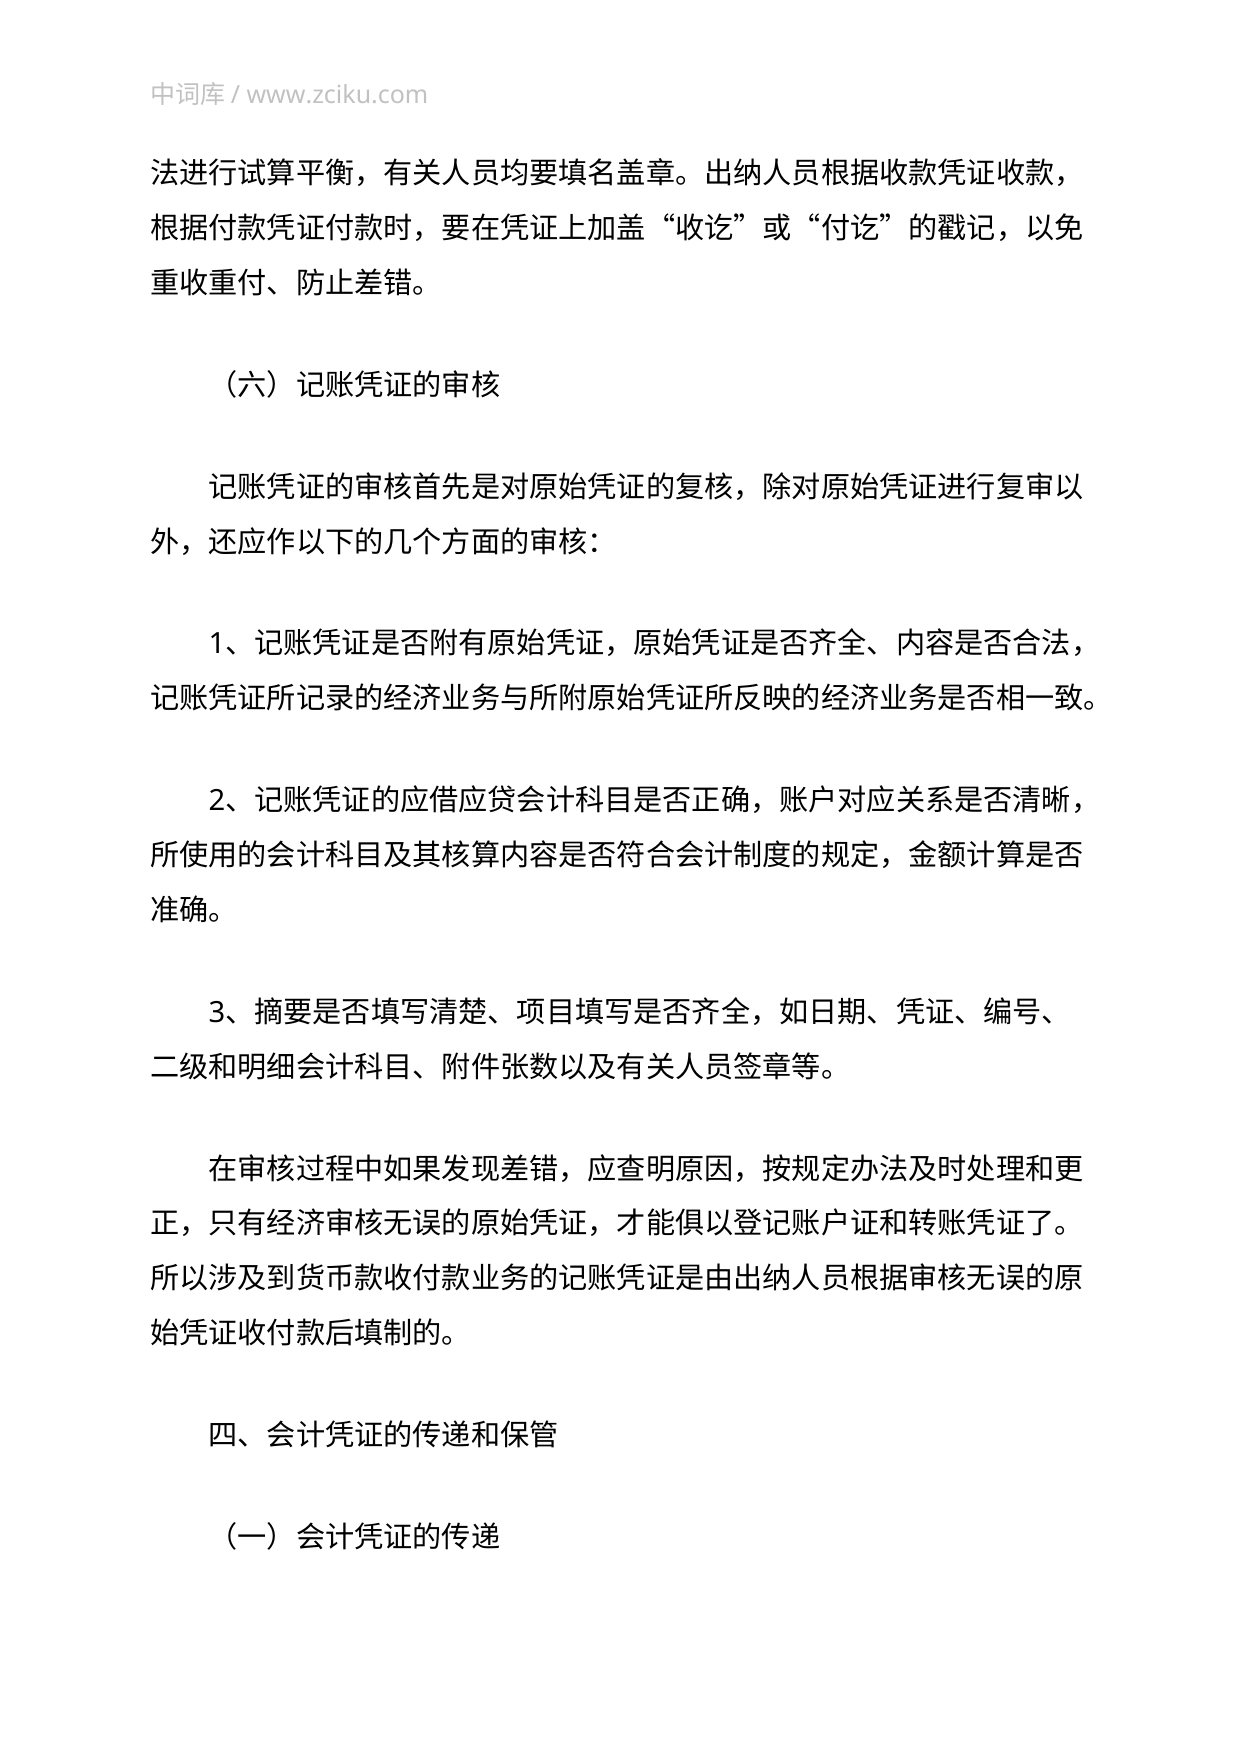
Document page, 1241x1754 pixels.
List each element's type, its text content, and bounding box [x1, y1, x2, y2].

text 在审核过程中如果发现差错，应查明原因，按规定办法及时处理和更正，只有经济审核无误的原始凭证，才能俱以登记账户证和转账凭证了。所以涉及到货币款收付款业务的记账凭证是由出纳人员根据审核无误的原始凭证收付款后填制的。 [150, 1145, 1090, 1352]
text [150, 150, 1090, 302]
text （一）会计凭证的传递 [150, 1513, 1090, 1556]
text 2、记账凭证的应借应贷会计科目是否正确，账户对应关系是否清晰，所使用的会计科目及其核算内容是否符合会计制度的规定，金额计算是否准确。 [150, 777, 1090, 929]
text 1、记账凭证是否附有原始凭证，原始凭证是否齐全、内容是否合法，记账凭证所记录的经济业务与所附原始凭证所反映的经济业务是否相一致。 [150, 620, 1090, 717]
text （六）记账凭证的审核 [150, 362, 1090, 404]
text 记账凭证的审核首先是对原始凭证的复核，除对原始凭证进行复审以外，还应作以下的几个方面的审核： [150, 463, 1090, 561]
text 3、摘要是否填写清楚、项目填写是否齐全，如日期、凭证、编号、二级和明细会计科目、附件张数以及有关人员签章等。 [150, 988, 1090, 1086]
text 四、会计凭证的传递和保管 [150, 1412, 1090, 1454]
